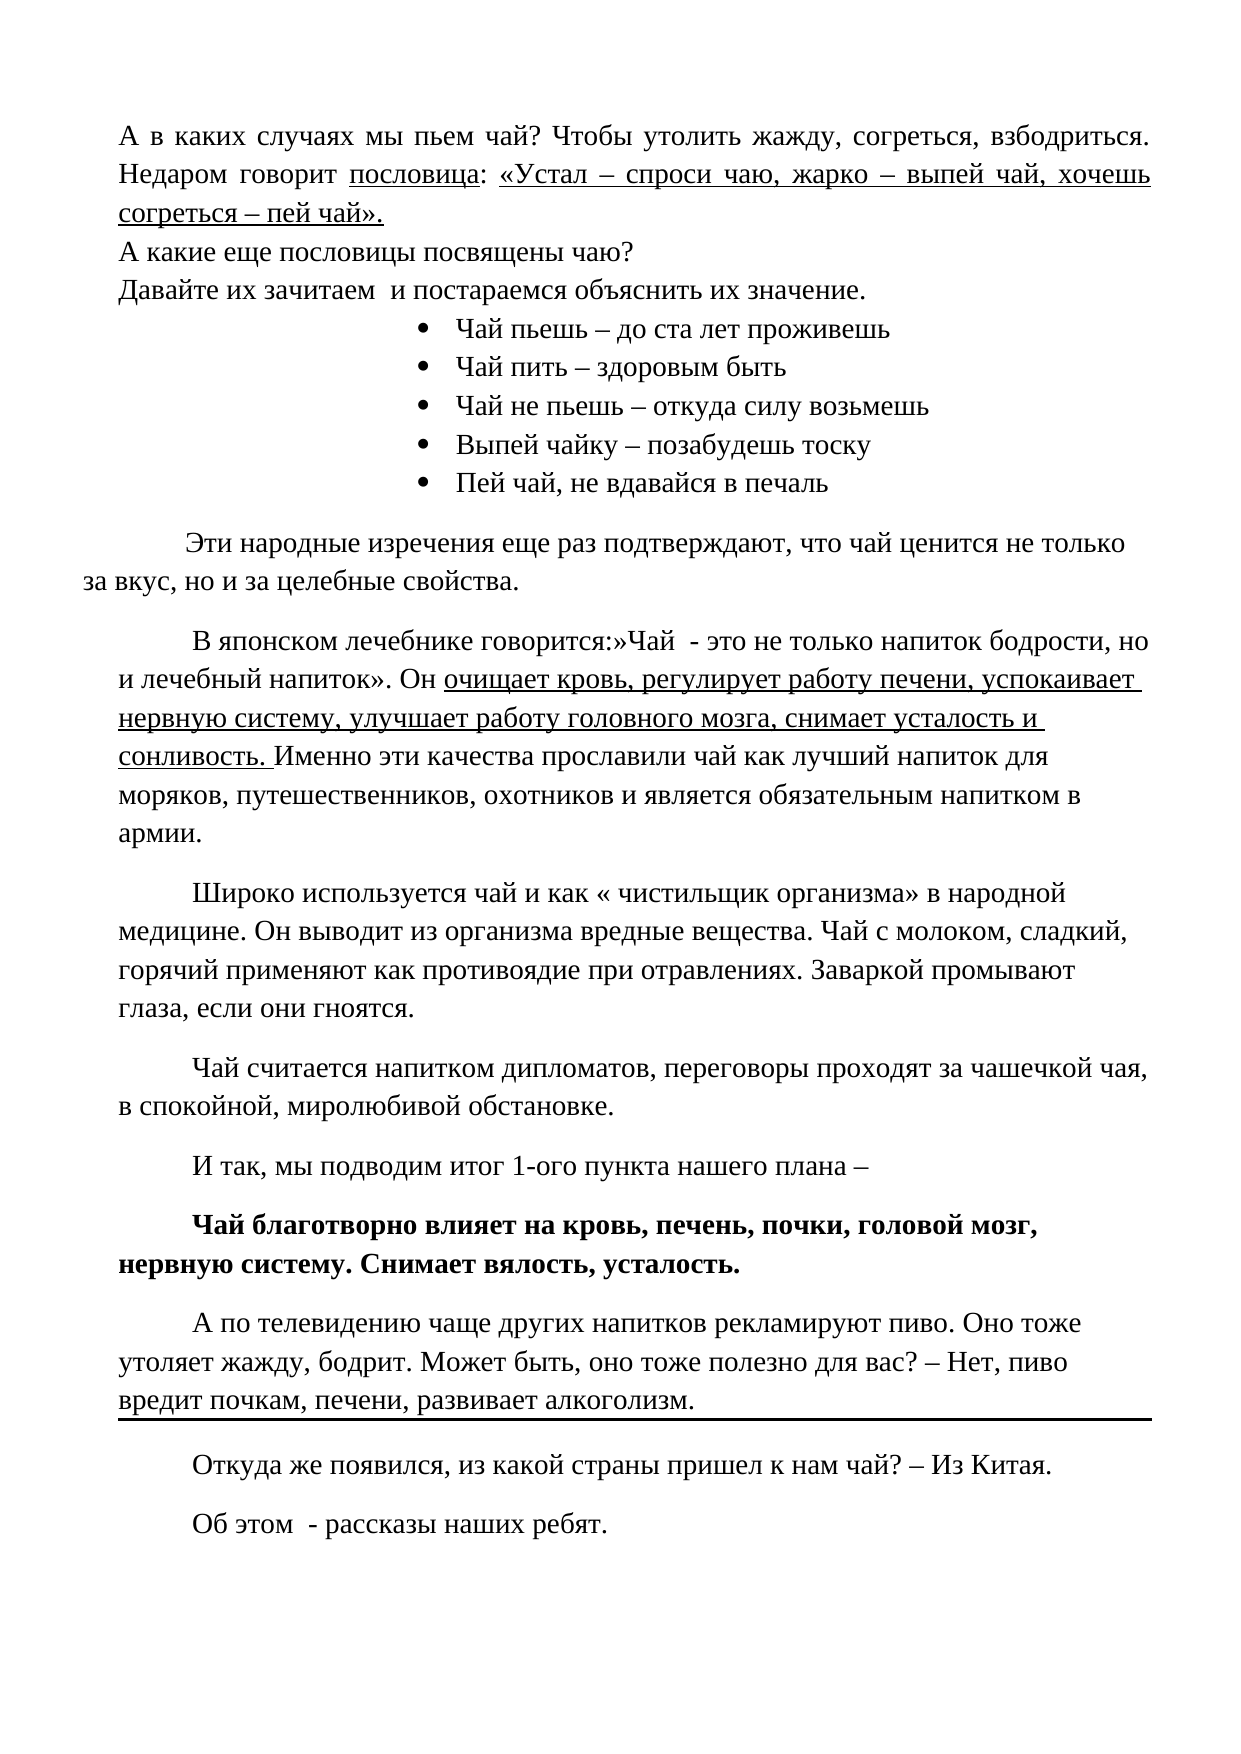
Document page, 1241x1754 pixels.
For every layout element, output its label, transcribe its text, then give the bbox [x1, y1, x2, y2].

text В японском лечебнике говорится:»Чай - это не только напиток бодрости, но и лечебный напиток». Он очищает кровь, регулирует работу печени, успокаивает нервную систему, улучшает работу головного мозга, снимает усталость и сонливость. Именно эти качества прославили чай как лучший напиток для моряков, путешественников, охотников и является обязательным напитком в армии. [118, 623, 1152, 849]
text Откуда же появился, из какой страны пришел к нам чай? – Из Китая. [118, 1447, 1152, 1480]
list Чай не пьешь – откуда силу возьмешь [418, 388, 1152, 422]
list Выпей чайку – позабудешь тоску [418, 427, 1152, 460]
list Давайте их зачитаем и постараемся объяснить их значение. [118, 272, 1152, 306]
list А в каких случаях мы пьем чай? Чтобы утолить жажду, согреться, взбодриться. Недаром говорит пословица: «Устал – спроси чаю, жарко – выпей чай, хочешь согреться – пей чай». [118, 118, 1152, 229]
list Чай пить – здоровым быть [418, 349, 1152, 383]
text Чай считается напитком дипломатов, переговоры проходят за чашечкой чая, в спокойной, миролюбивой обстановке. [118, 1050, 1152, 1122]
list Чай пьешь – до ста лет проживешь [418, 311, 1152, 344]
text И так, мы подводим итог 1-ого пункта нашего плана – [118, 1148, 1152, 1181]
list А какие еще пословицы посвящены чаю? [118, 234, 1152, 267]
text Чай благотворно влияет на кровь, печень, почки, головой мозг, нервную систему. Снимает вялость, усталость. [118, 1207, 1152, 1279]
text Широко используется чай и как « чистильщик организма» в народной медицине. Он выводит из организма вредные вещества. Чай с молоком, сладкий, горячий применяют как противоядие при отравлениях. Заваркой промывают глаза, если они гноятся. [118, 875, 1152, 1024]
text Об этом - рассказы наших ребят. [118, 1506, 1152, 1540]
list Пей чай, не вдавайся в печаль [418, 465, 1152, 499]
text Эти народные изречения еще раз подтверждают, что чай ценится не только за вкус, но и за целебные свойства. [83, 525, 1152, 597]
text А по телевидению чаще других напитков рекламируют пиво. Оно тоже утоляет жажду, бодрит. Может быть, оно тоже полезно для вас? – Нет, пиво вредит почкам, печени, развивает алкоголизм. [118, 1305, 1152, 1418]
